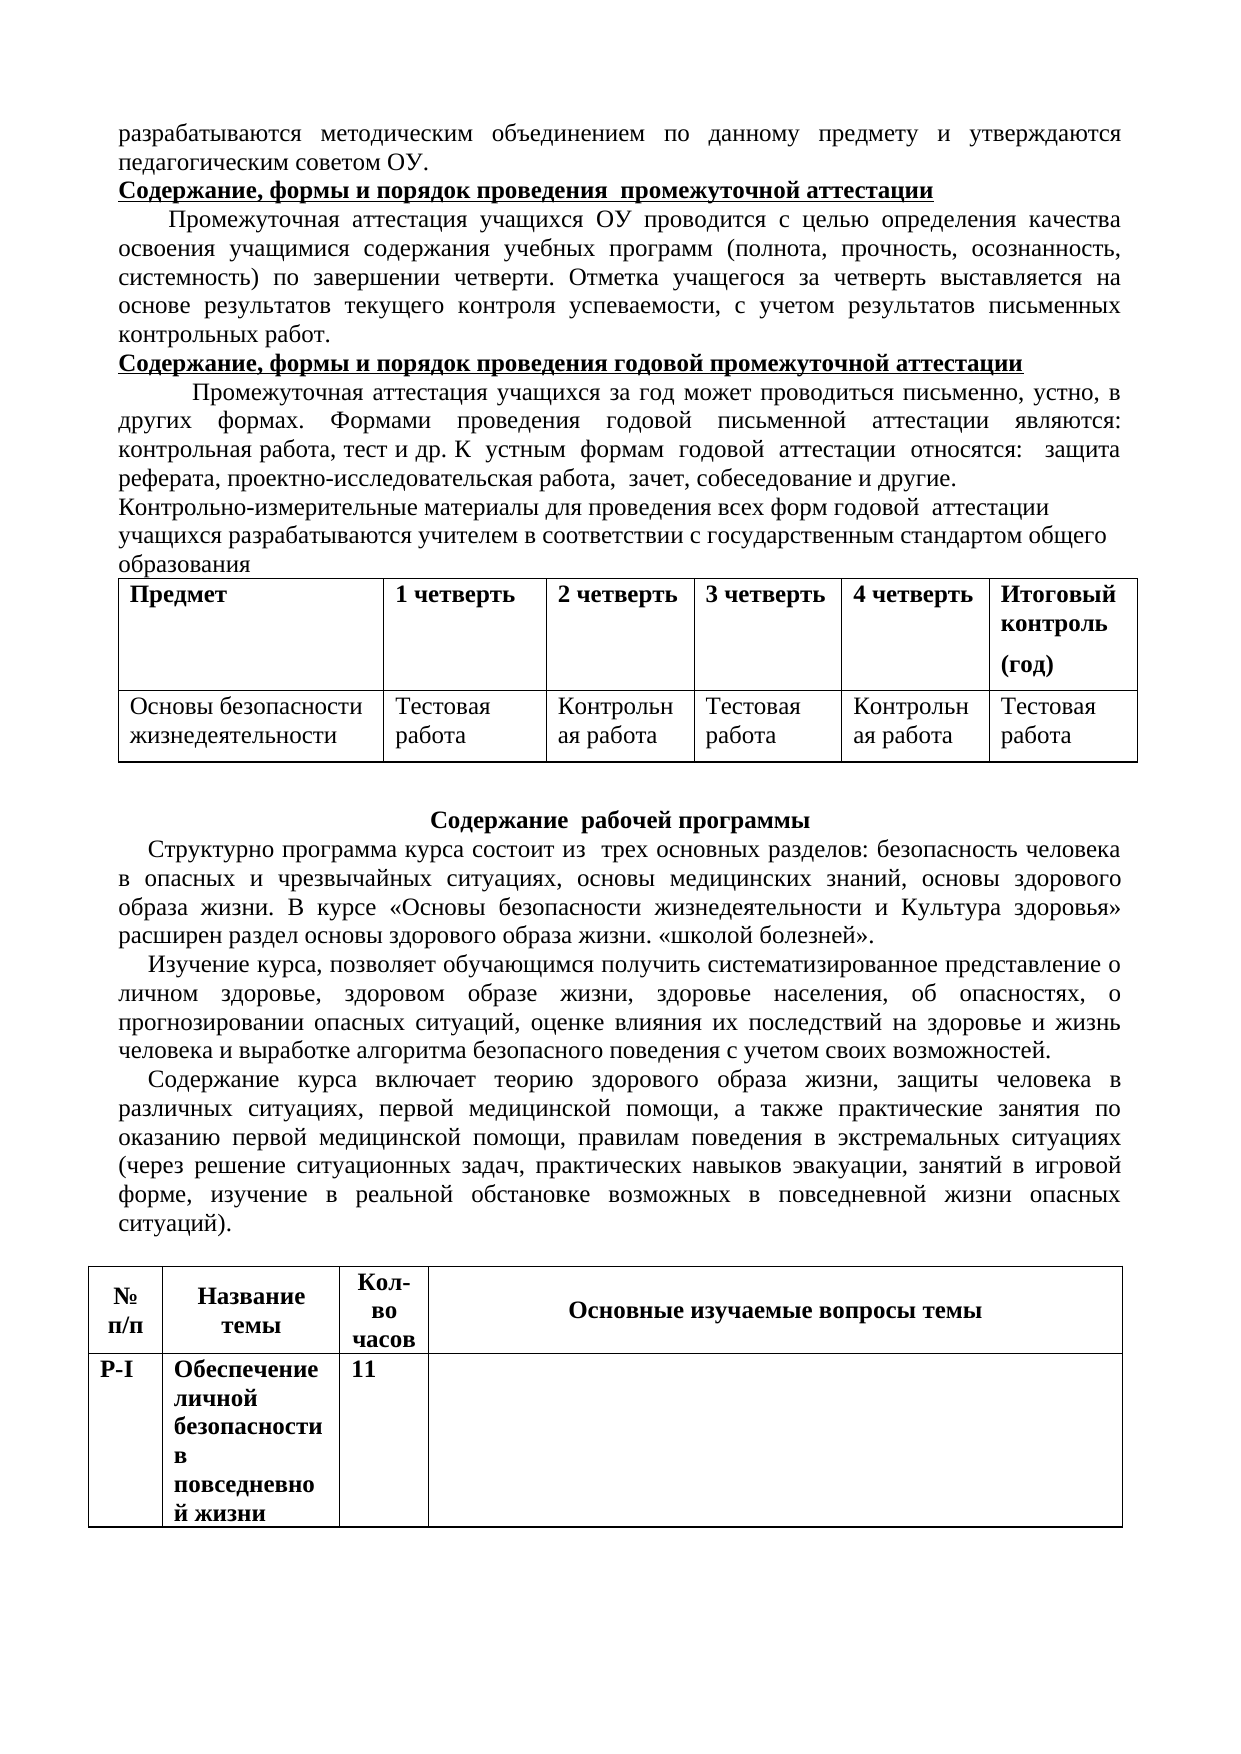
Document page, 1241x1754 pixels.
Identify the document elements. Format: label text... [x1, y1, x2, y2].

table_cell Основы безопасности жизнедеятельности [119, 691, 383, 761]
table_cell Тестовая работа [990, 691, 1137, 761]
table_cell 11 [340, 1354, 428, 1526]
text Содержание курса включает теорию здорового образа жизни, защиты человека в различных ситуациях, первой медицинской помощи, а также практические занятия по оказанию первой медицинской помощи, правилам поведения в экстремальных ситуациях (через решение ситуационных задач, практических навыков эвакуации, занятий в игровой форме, изучение в реальной обстановке возможных в повседневной жизни опасных ситуаций). [118, 1064, 1122, 1237]
table_header 3 четверть [695, 579, 841, 690]
table_cell Р-I [89, 1354, 162, 1526]
table_cell Обеспечение личной безопасности в повседневной жизни [163, 1354, 339, 1526]
table_header 4 четверть [842, 579, 989, 690]
text Содержание, формы и порядок проведения промежуточной аттестации [118, 176, 1122, 204]
text Изучение курса, позволяет обучающимся получить систематизированное представление о личном здоровье, здоровом образе жизни, здоровье населения, об опасностях, о прогнозировании опасных ситуаций, оценке влияния их последствий на здоровье и жизнь человека и выработке алгоритма безопасного поведения с учетом своих возможностей. [118, 949, 1122, 1064]
text Промежуточная аттестация учащихся за год может проводиться письменно, устно, в других формах. Формами проведения годовой письменной аттестации являются: контрольная работа, тест и др. К устным формам годовой аттестации относятся: защита реферата, проектно-исследовательская работа, зачет, собеседование и другие. [118, 377, 1122, 492]
table_header Название темы [163, 1267, 339, 1353]
text Контрольно-измерительные материалы для проведения всех форм годовой аттестации учащихся разрабатываются учителем в соответствии с государственным стандартом общего образования [118, 492, 1122, 578]
table_header Предмет [119, 579, 383, 690]
table_cell Тестовая работа [384, 691, 546, 761]
table_cell Контрольная работа [842, 691, 989, 761]
table_header Основные изучаемые вопросы темы [429, 1267, 1122, 1353]
table_header 1 четверть [384, 579, 546, 690]
table_cell Тестовая работа [695, 691, 841, 761]
table_cell Контрольная работа [547, 691, 694, 761]
table_header 2 четверть [547, 579, 694, 690]
table_header Кол-во часов [340, 1267, 428, 1353]
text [118, 118, 1122, 176]
table_cell [429, 1354, 1122, 1526]
text Структурно программа курса состоит из трех основных разделов: безопасность человека в опасных и чрезвычайных ситуациях, основы медицинских знаний, основы здорового образа жизни. В курсе «Основы безопасности жизнедеятельности и Культура здоровья» расширен раздел основы здорового образа жизни. «школой болезней». [118, 834, 1122, 949]
text Содержание, формы и порядок проведения годовой промежуточной аттестации [118, 348, 1122, 377]
text Промежуточная аттестация учащихся ОУ проводится с целью определения качества освоения учащимися содержания учебных программ (полнота, прочность, осознанность, системность) по завершении четверти. Отметка учащегося за четверть выставляется на основе результатов текущего контроля успеваемости, с учетом результатов письменных контрольных работ. [118, 204, 1122, 348]
table_header Итоговый контроль (год) [990, 579, 1137, 690]
table_header № п/п [89, 1267, 162, 1353]
text Содержание рабочей программы [118, 806, 1122, 834]
